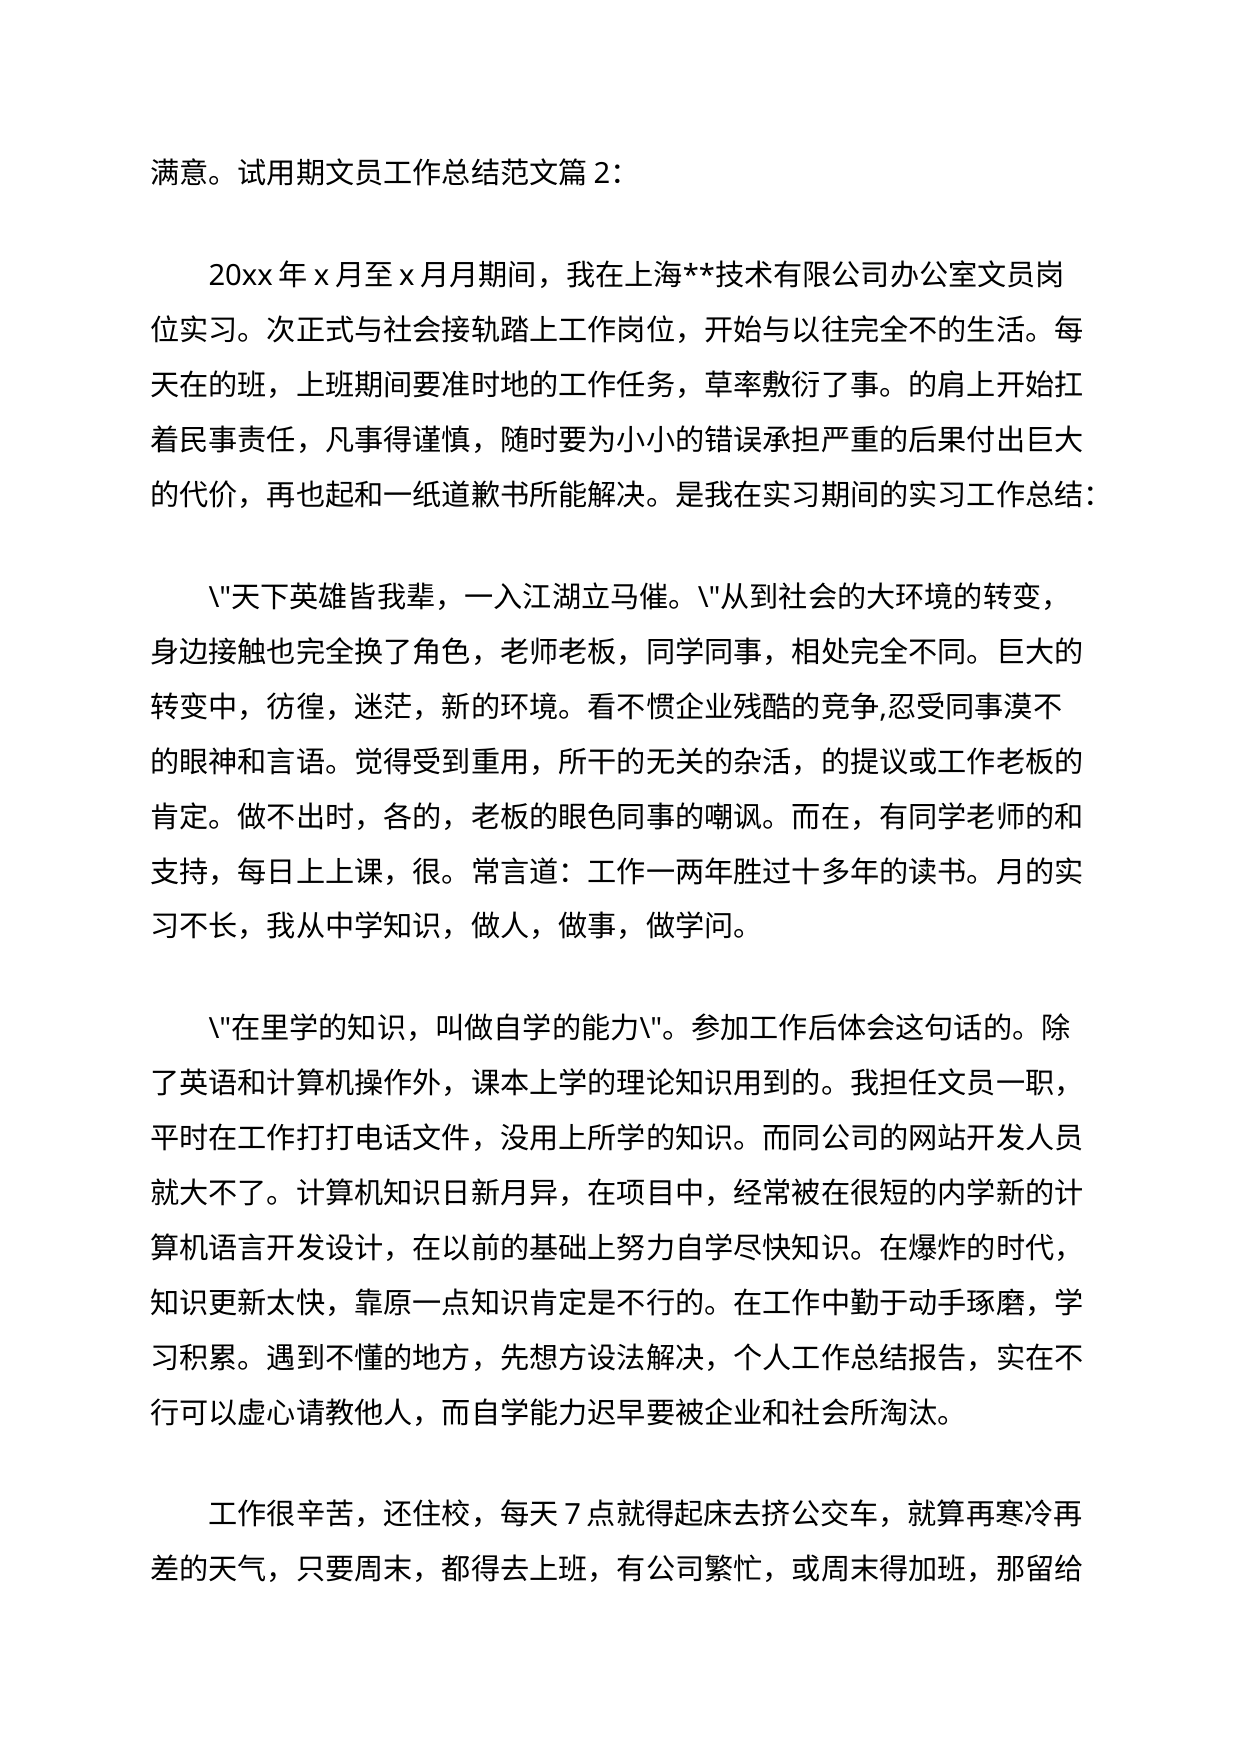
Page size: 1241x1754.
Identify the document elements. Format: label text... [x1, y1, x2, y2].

text 20xx年x月至x月月期间，我在上海**技术有限公司办公室文员岗位实习。次正式与社会接轨踏上工作岗位，开始与以往完全不的生活。每天在的班，上班期间要准时地的工作任务，草率敷衍了事。的肩上开始扛着民事责任，凡事得谨慎，随时要为小小的错误承担严重的后果付出巨大的代价，再也起和一纸道歉书所能解决。是我在实习期间的实习工作总结： [150, 252, 1090, 514]
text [150, 150, 1090, 192]
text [150, 1491, 1090, 1588]
text \"在里学的知识，叫做自学的能力\"。参加工作后体会这句话的。除了英语和计算机操作外，课本上学的理论知识用到的。我担任文员一职，平时在工作打打电话文件，没用上所学的知识。而同公司的网站开发人员就大不了。计算机知识日新月异，在项目中，经常被在很短的内学新的计算机语言开发设计，在以前的基础上努力自学尽快知识。在爆炸的时代，知识更新太快，靠原一点知识肯定是不行的。在工作中勤于动手琢磨，学习积累。遇到不懂的地方，先想方设法解决，个人工作总结报告，实在不行可以虚心请教他人，而自学能力迟早要被企业和社会所淘汰。 [150, 1005, 1090, 1431]
text \"天下英雄皆我辈，一入江湖立马催。\"从到社会的大环境的转变，身边接触也完全换了角色，老师老板，同学同事，相处完全不同。巨大的转变中，彷徨，迷茫，新的环境。看不惯企业残酷的竞争,忍受同事漠不的眼神和言语。觉得受到重用，所干的无关的杂活，的提议或工作老板的肯定。做不出时，各的，老板的眼色同事的嘲讽。而在，有同学老师的和支持，每日上上课，很。常言道：工作一两年胜过十多年的读书。月的实习不长，我从中学知识，做人，做事，做学问。 [150, 573, 1090, 945]
